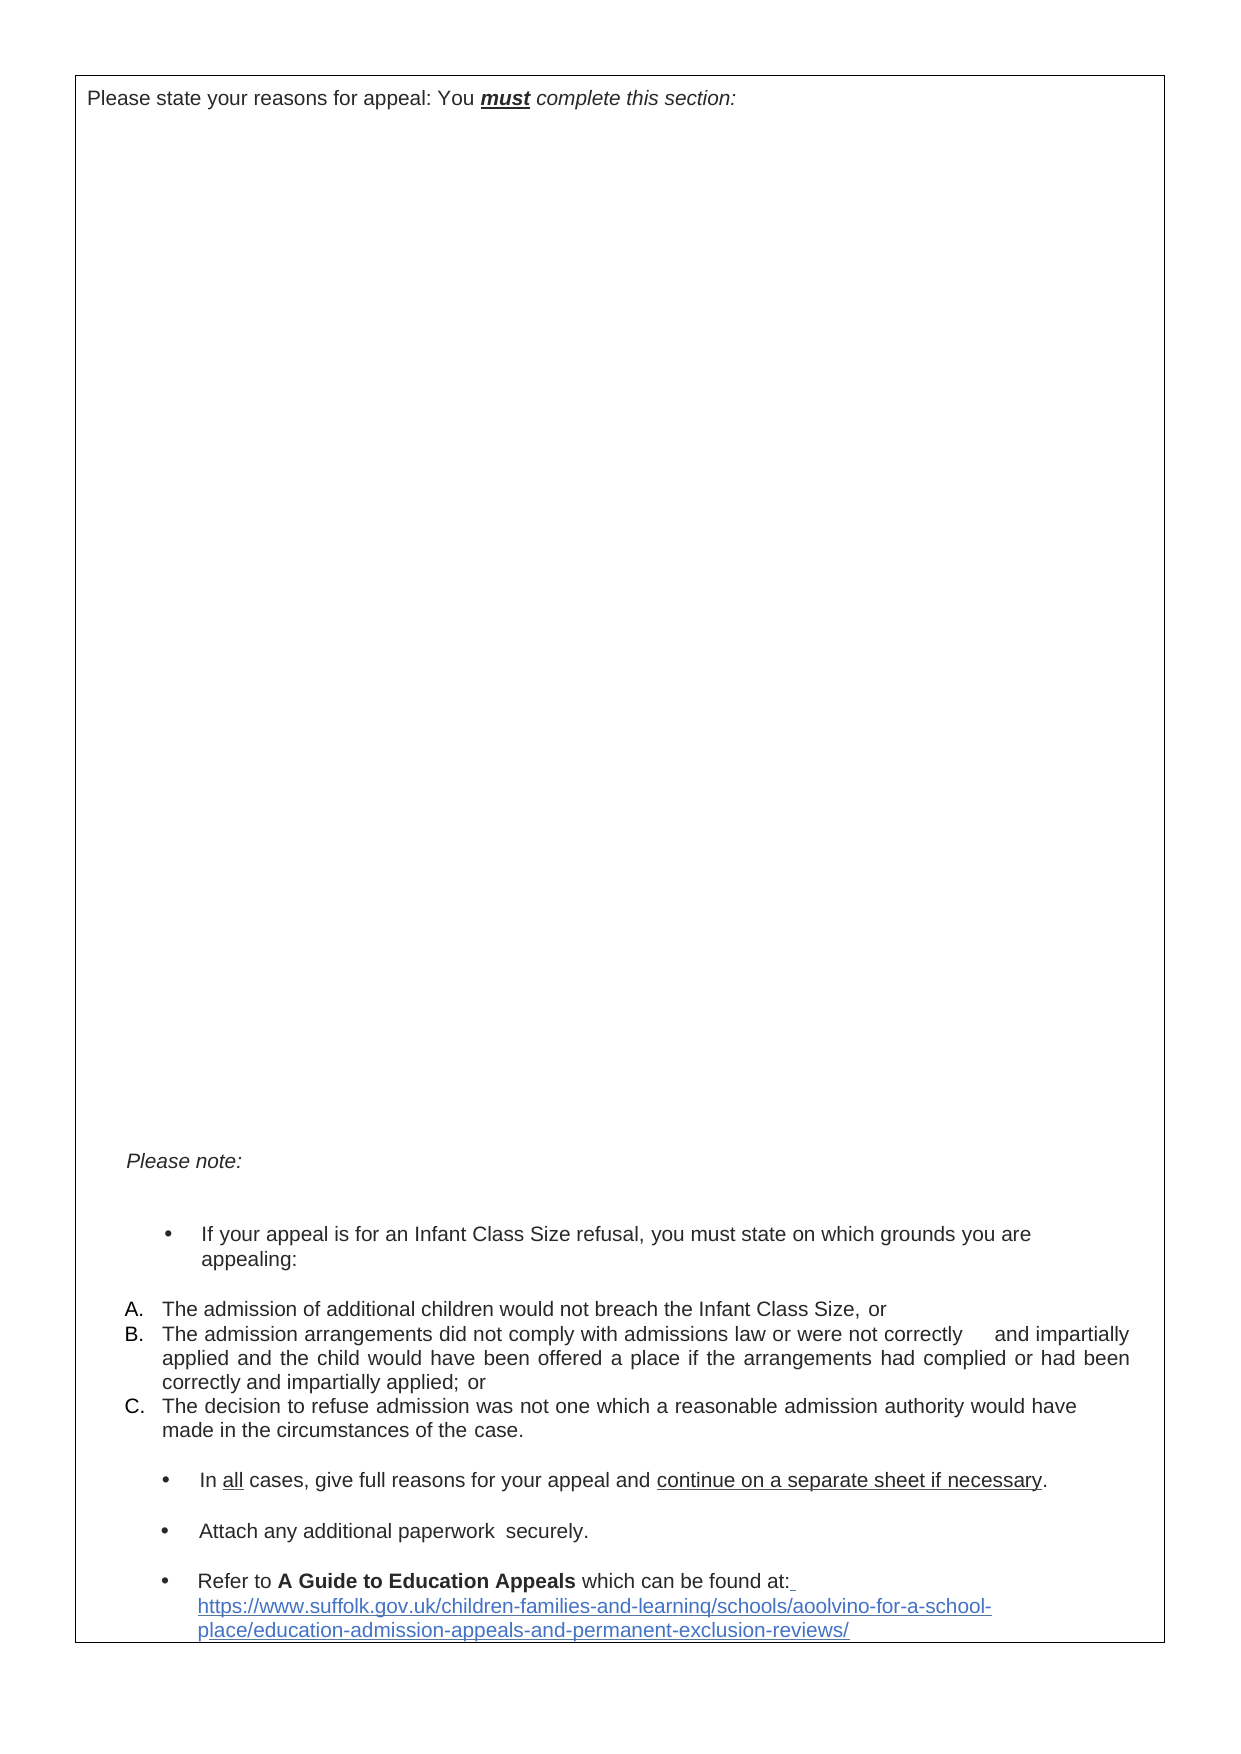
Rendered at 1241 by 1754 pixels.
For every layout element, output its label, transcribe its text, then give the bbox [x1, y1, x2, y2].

table_header Please state your reasons for appeal: You must complete this section: Please note: If your appeal is for an Infant Class Size refusal, you must state on which grounds you are appealing: The admission of additional children would not breach the Infant Class Size, or The admission arrangements did not comply with admissions law or were not correctly and impartially applied and the child would have been offered a place if the arrangements had complied or had been correctly and impartially applied; or The decision to refuse admission was not one which a reasonable admission authority would have made in the circumstances of the case. In all cases, give full reasons for your appeal and continue on a separate sheet if necessary. Attach any additional paperwork securely. Refer to A Guide to Education Appeals which can be found at: https://www.suffolk.gov.uk/children-families-and-learninq/schools/aoolvino-for-a-school- place/education-admission-appeals-and-permanent-exclusion-reviews/ [76, 76, 1164, 1642]
